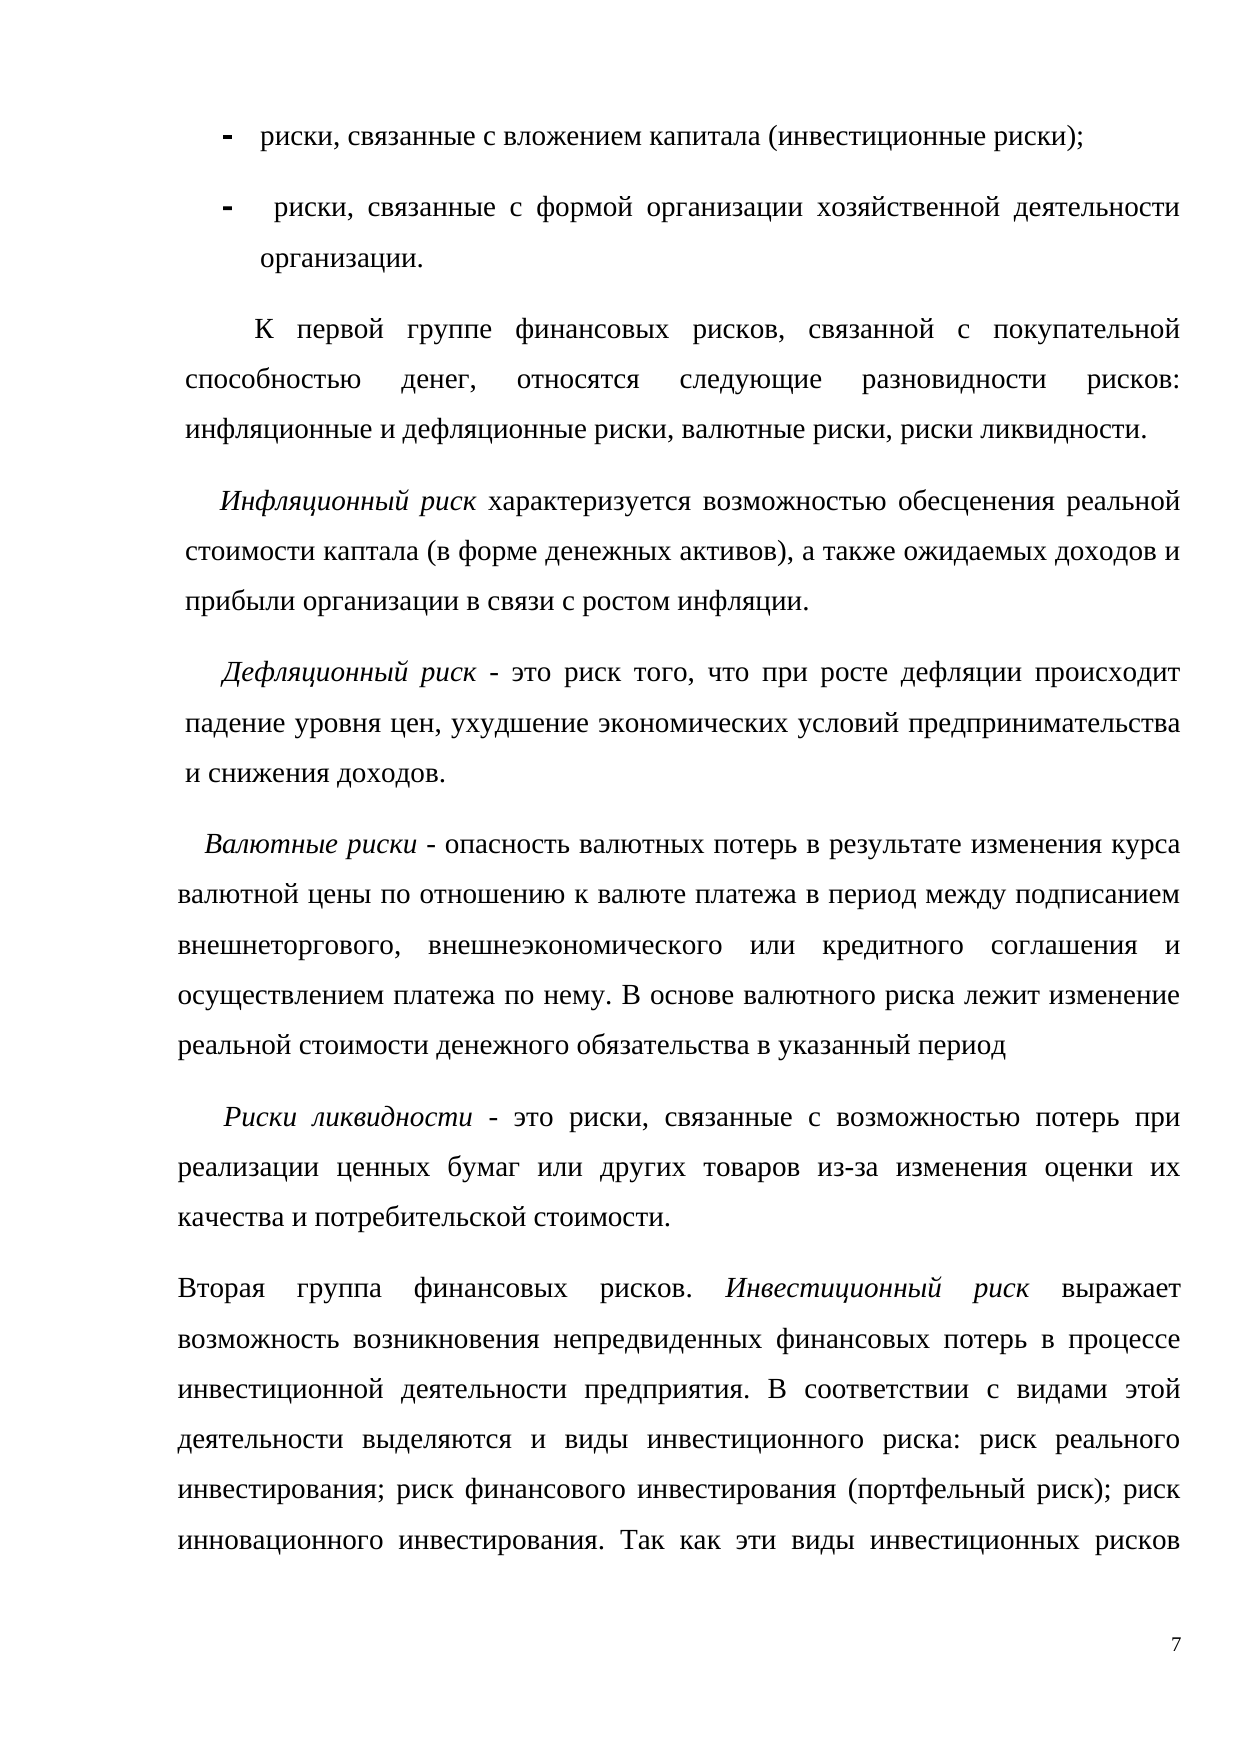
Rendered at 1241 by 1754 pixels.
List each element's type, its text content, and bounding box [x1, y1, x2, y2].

text Валютные риски - опасность валютных потерь в результате изменения курса валютной цены по отношению к валюте платежа в период между подписанием внешнеторгового, внешнеэкономического или кредитного соглашения и осуществлением платежа по нему. В основе валютного риска лежит изменение реальной стоимости денежного обязательства в указанный период [177, 826, 1181, 1061]
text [177, 1270, 1181, 1556]
text Дефляционный риск - это риск того, что при росте дефляции происходит падение уровня цен, ухудшение экономических условий предпринимательства и снижения доходов. [185, 654, 1181, 789]
text К первой группе финансовых рисков, связанной с покупательной способностью денег, относятся следующие разновидности рисков: инфляционные и дефляционные риски, валютные риски, риски ликвидности. [185, 311, 1181, 445]
list риски, связанные с вложением капитала (инвестиционные риски); [222, 118, 1181, 152]
text Риски ликвидности - это риски, связанные с возможностью потерь при реализации ценных бумаг или других товаров из-за изменения оценки их качества и потребительской стоимости. [177, 1099, 1181, 1233]
text Инфляционный риск характеризуется возможностью обесценения реальной стоимости каптала (в форме денежных активов), а также ожидаемых доходов и прибыли организации в связи с ростом инфляции. [185, 483, 1181, 617]
list риски, связанные с формой организации хозяйственной деятельности организации. [222, 189, 1181, 273]
